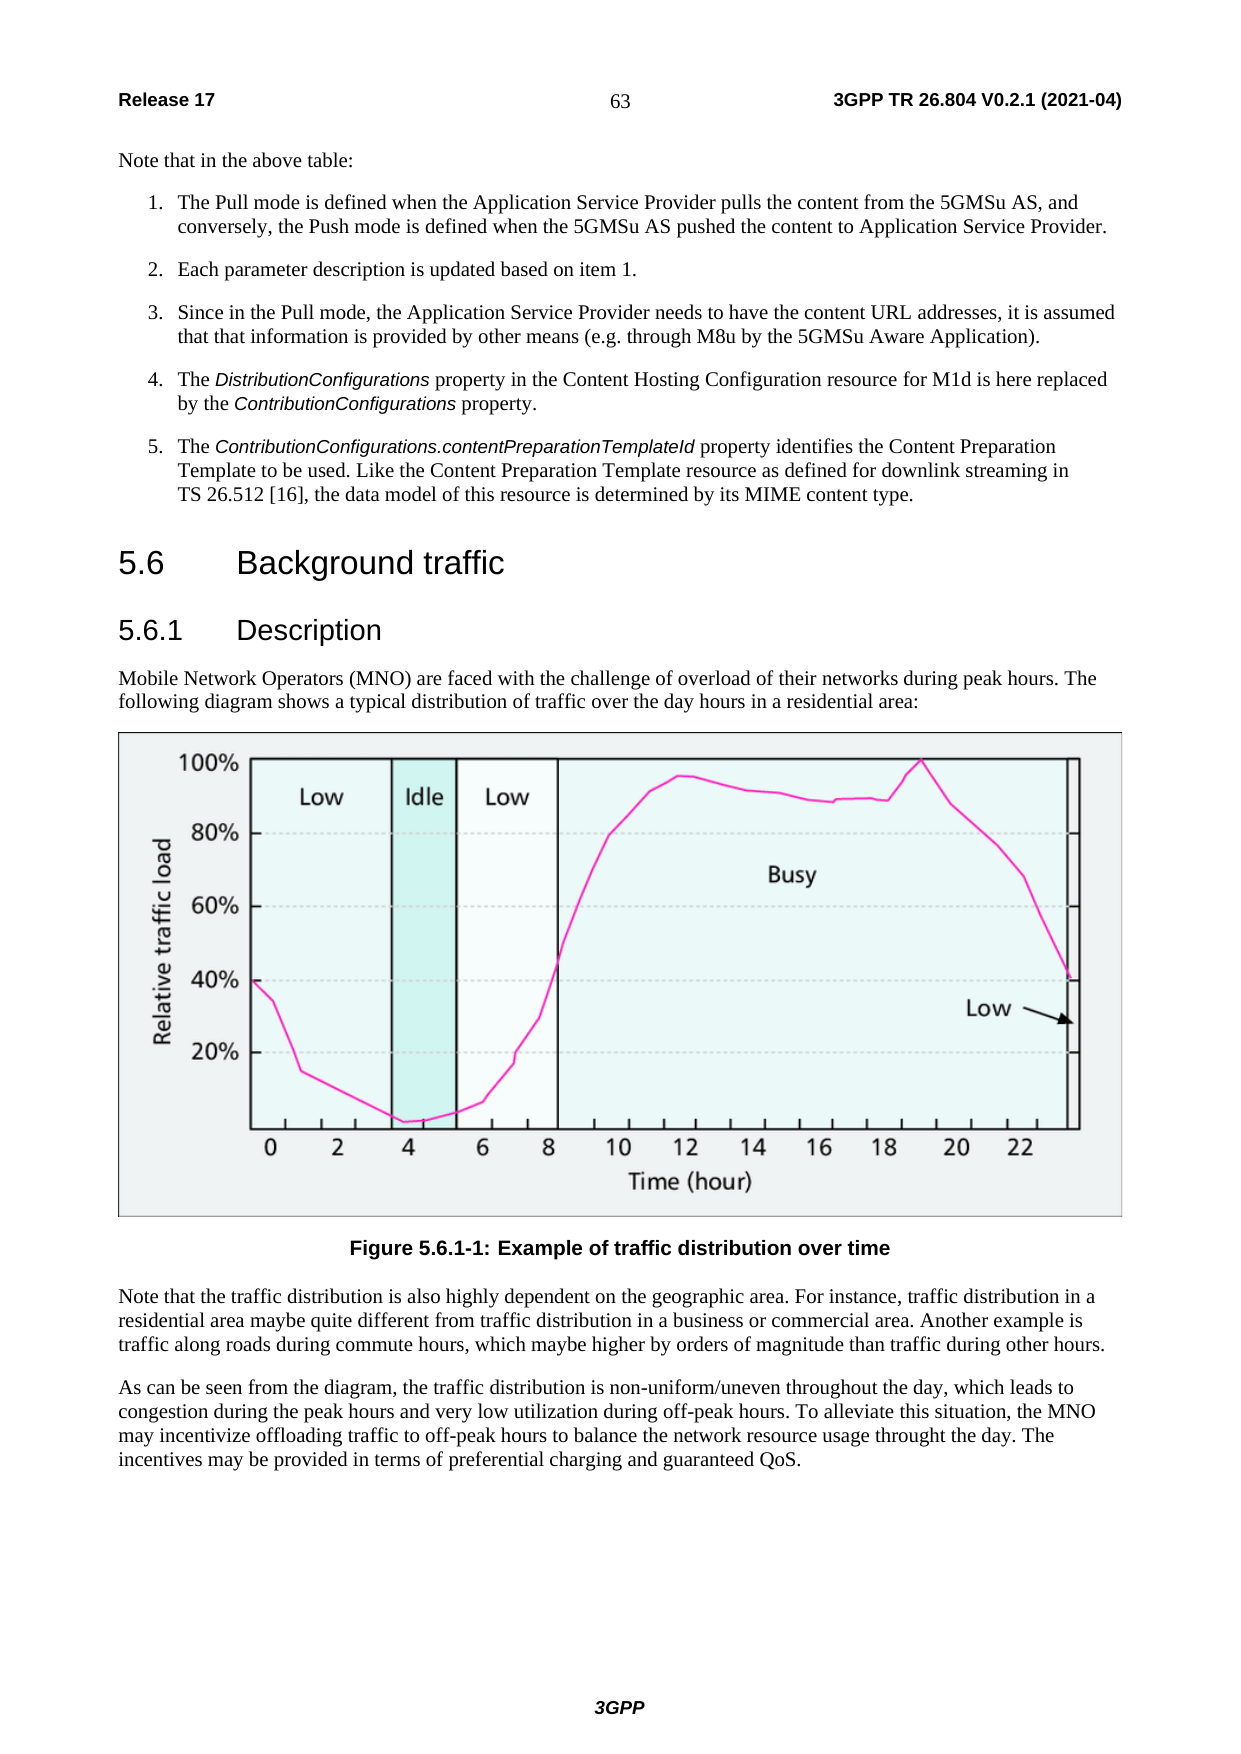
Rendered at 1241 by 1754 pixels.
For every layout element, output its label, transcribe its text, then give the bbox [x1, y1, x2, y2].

text 3. Since in the Pull mode, the Application Service Provider needs to have the content URL addresses, it is assumed that that information is provided by other means (e.g. through M8u by the 5GMSu Aware Application). [148, 300, 1122, 348]
text 2. Each parameter description is updated based on item 1. [148, 257, 1122, 281]
text 4. The DistributionConfigurations property in the Content Hosting Configuration resource for M1d is here replaced by the ContributionConfigurations property. [148, 367, 1122, 415]
text Mobile Network Operators (MNO) are faced with the challenge of overload of their networks during peak hours. The following diagram shows a typical distribution of traffic over the day hours in a residential area: [118, 665, 1122, 713]
text As can be seen from the diagram, the traffic distribution is non-uniform/uneven throughout the day, which leads to congestion during the peak hours and very low utilization during off-peak hours. To alleviate this situation, the MNO may incentivize offloading traffic to off-peak hours to balance the network resource usage throught the day. The incentives may be provided in terms of preferential charging and guaranteed QoS. [118, 1375, 1122, 1471]
text Note that the traffic distribution is also highly dependent on the geographic area. For instance, traffic distribution in a residential area maybe quite different from traffic distribution in a business or commercial area. Another example is traffic along roads during commute hours, which maybe higher by orders of magnitude than traffic during other hours. [118, 1284, 1122, 1356]
subtitle 5.6 Background traffic [118, 543, 1122, 582]
text 5. The ContributionConfigurations.contentPreparationTemplateId property identifies the Content Preparation Template to be used. Like the Content Preparation Template resource as defined for downlink streaming in TS 26.512 [16], the data model of this resource is determined by its MIME content type. [148, 434, 1122, 506]
subtitle 5.6.1 Description [118, 613, 1122, 647]
text Note that in the above table: [118, 147, 1122, 172]
text 1. The Pull mode is defined when the Application Service Provider pulls the content from the 5GMSu AS, and conversely, the Push mode is defined when the 5GMSu AS pushed the content to Application Service Provider. [148, 190, 1122, 238]
text Figure 5.6.1-1: Example of traffic distribution over time [118, 1235, 1122, 1259]
picture [118, 732, 1123, 1217]
